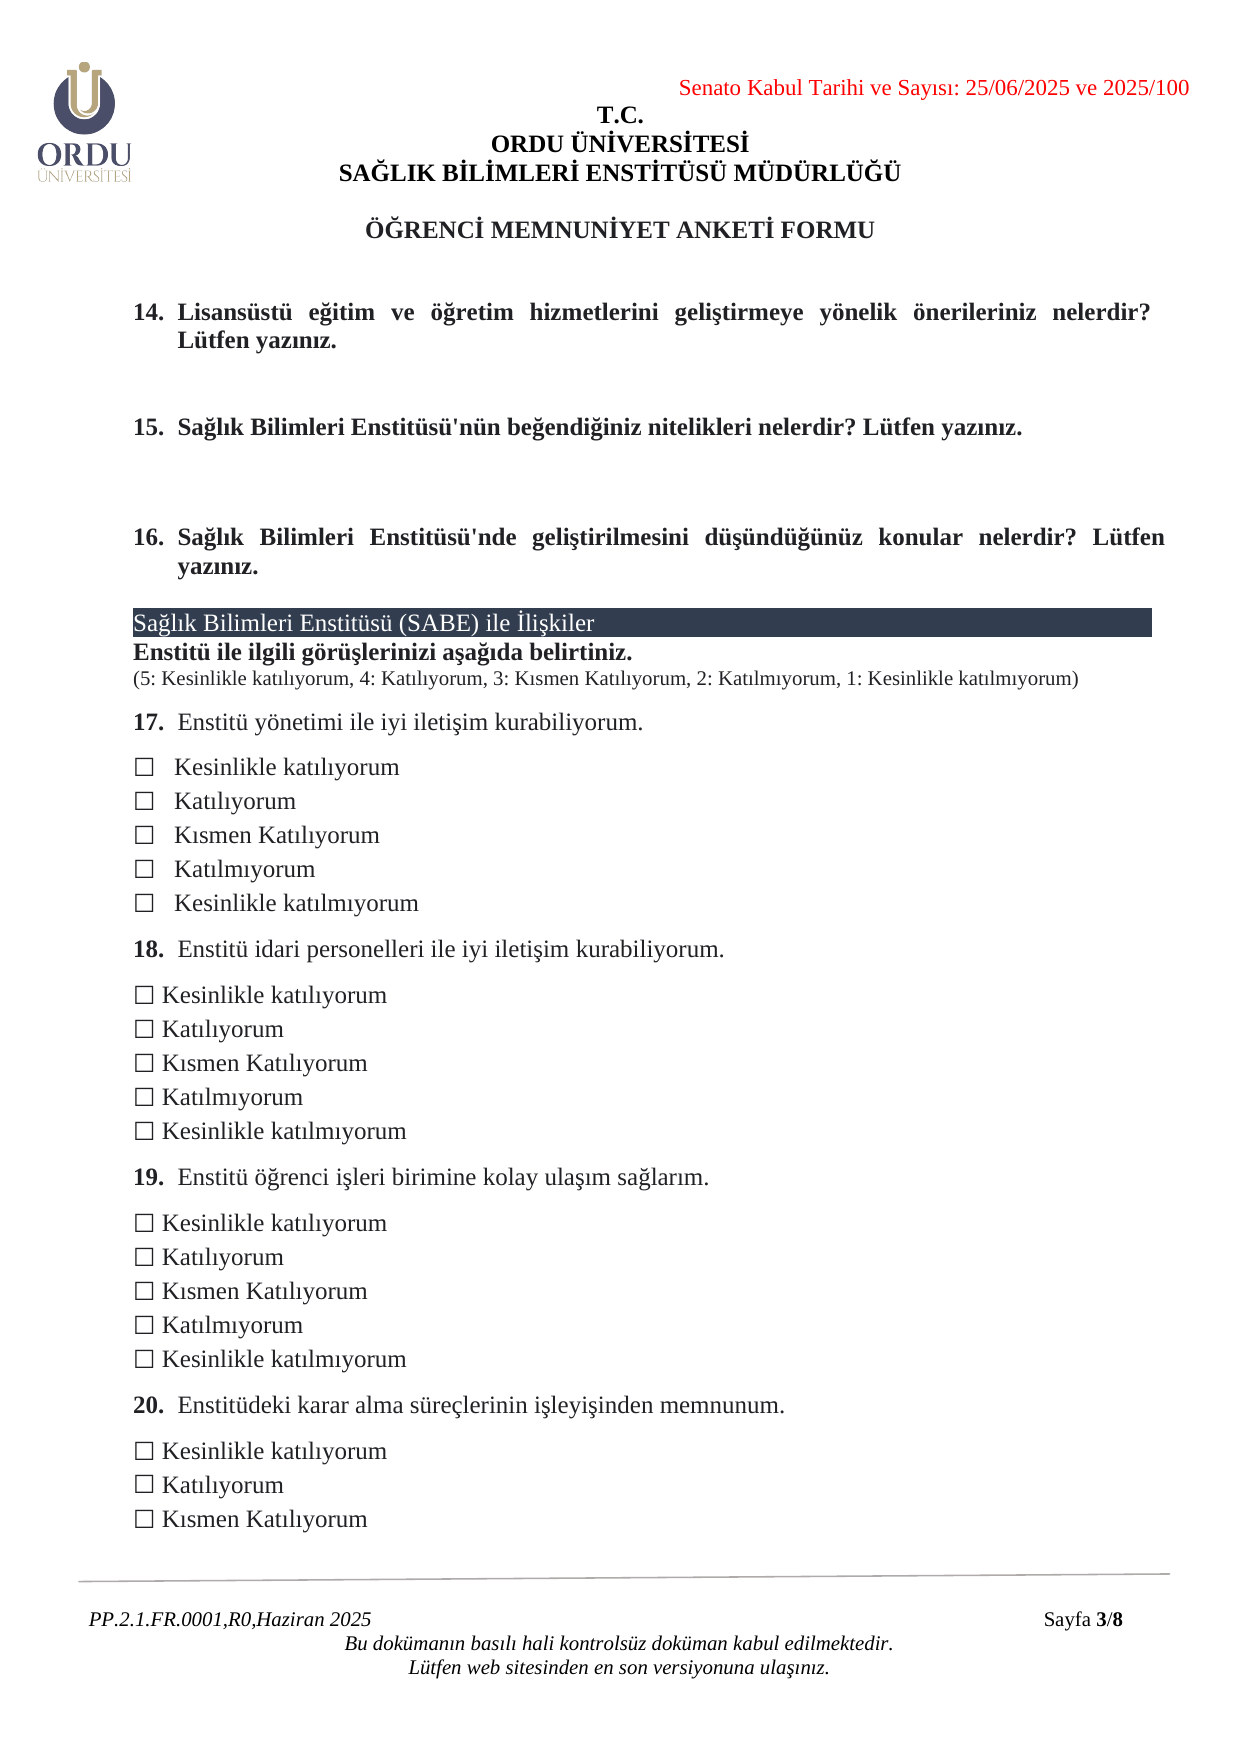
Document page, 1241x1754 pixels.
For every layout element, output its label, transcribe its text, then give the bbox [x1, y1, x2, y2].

text Katılıyorum [133, 1012, 1093, 1046]
text Katılıyorum [133, 1239, 1093, 1273]
text Katılmıyorum [133, 1307, 1093, 1342]
text Enstitü ile ilgili görüşlerinizi aşağıda belirtiniz. [133, 637, 1093, 666]
list Enstitü öğrenci işleri birimine kolay ulaşım sağlarım. [133, 1162, 1093, 1191]
text Katılıyorum [133, 1467, 1093, 1501]
text Kesinlikle katılıyorum [133, 1433, 1093, 1467]
list Enstitü idari personelleri ile iyi iletişim kurabiliyorum. [133, 934, 1093, 963]
text Kesinlikle katılıyorum [133, 977, 1093, 1012]
list Katılıyorum [133, 784, 1093, 818]
list Sağlık Bilimleri Enstitüsü'nün beğendiğiniz nitelikleri nelerdir? Lütfen yazınız. [133, 412, 1166, 441]
list Sağlık Bilimleri Enstitüsü'nde geliştirilmesini düşündüğünüz konular nelerdir? Lütfen yazınız. [133, 522, 1166, 579]
text Katılmıyorum [133, 1080, 1093, 1114]
list Kesinlikle katılıyorum [133, 750, 1093, 784]
text (5: Kesinlikle katılıyorum, 4: Katılıyorum, 3: Kısmen Katılıyorum, 2: Katılmıyorum, 1: Kesinlikle katılmıyorum) [133, 666, 1093, 690]
list Kısmen Katılıyorum [133, 818, 1093, 852]
text Kesinlikle katılmıyorum [133, 886, 1093, 920]
text Kesinlikle katılıyorum [133, 1205, 1093, 1239]
list Enstitü yönetimi ile iyi iletişim kurabiliyorum. [133, 707, 1093, 735]
text Kesinlikle katılmıyorum [133, 1114, 1093, 1148]
text Sağlık Bilimleri Enstitüsü (SABE) ile İlişkiler [133, 608, 1152, 637]
text Kısmen Katılıyorum [133, 1046, 1093, 1080]
list Katılmıyorum [133, 852, 1181, 886]
text Kısmen Katılıyorum [133, 1501, 1093, 1535]
list Enstitüdeki karar alma süreçlerinin işleyişinden memnunum. [133, 1390, 1093, 1419]
text Kesinlikle katılmıyorum [133, 1342, 1093, 1376]
picture [37, 62, 132, 182]
list Lisansüstü eğitim ve öğretim hizmetlerini geliştirmeye yönelik önerileriniz nelerdir? Lütfen yazınız. [133, 297, 1152, 354]
text Kısmen Katılıyorum [133, 1273, 1093, 1307]
